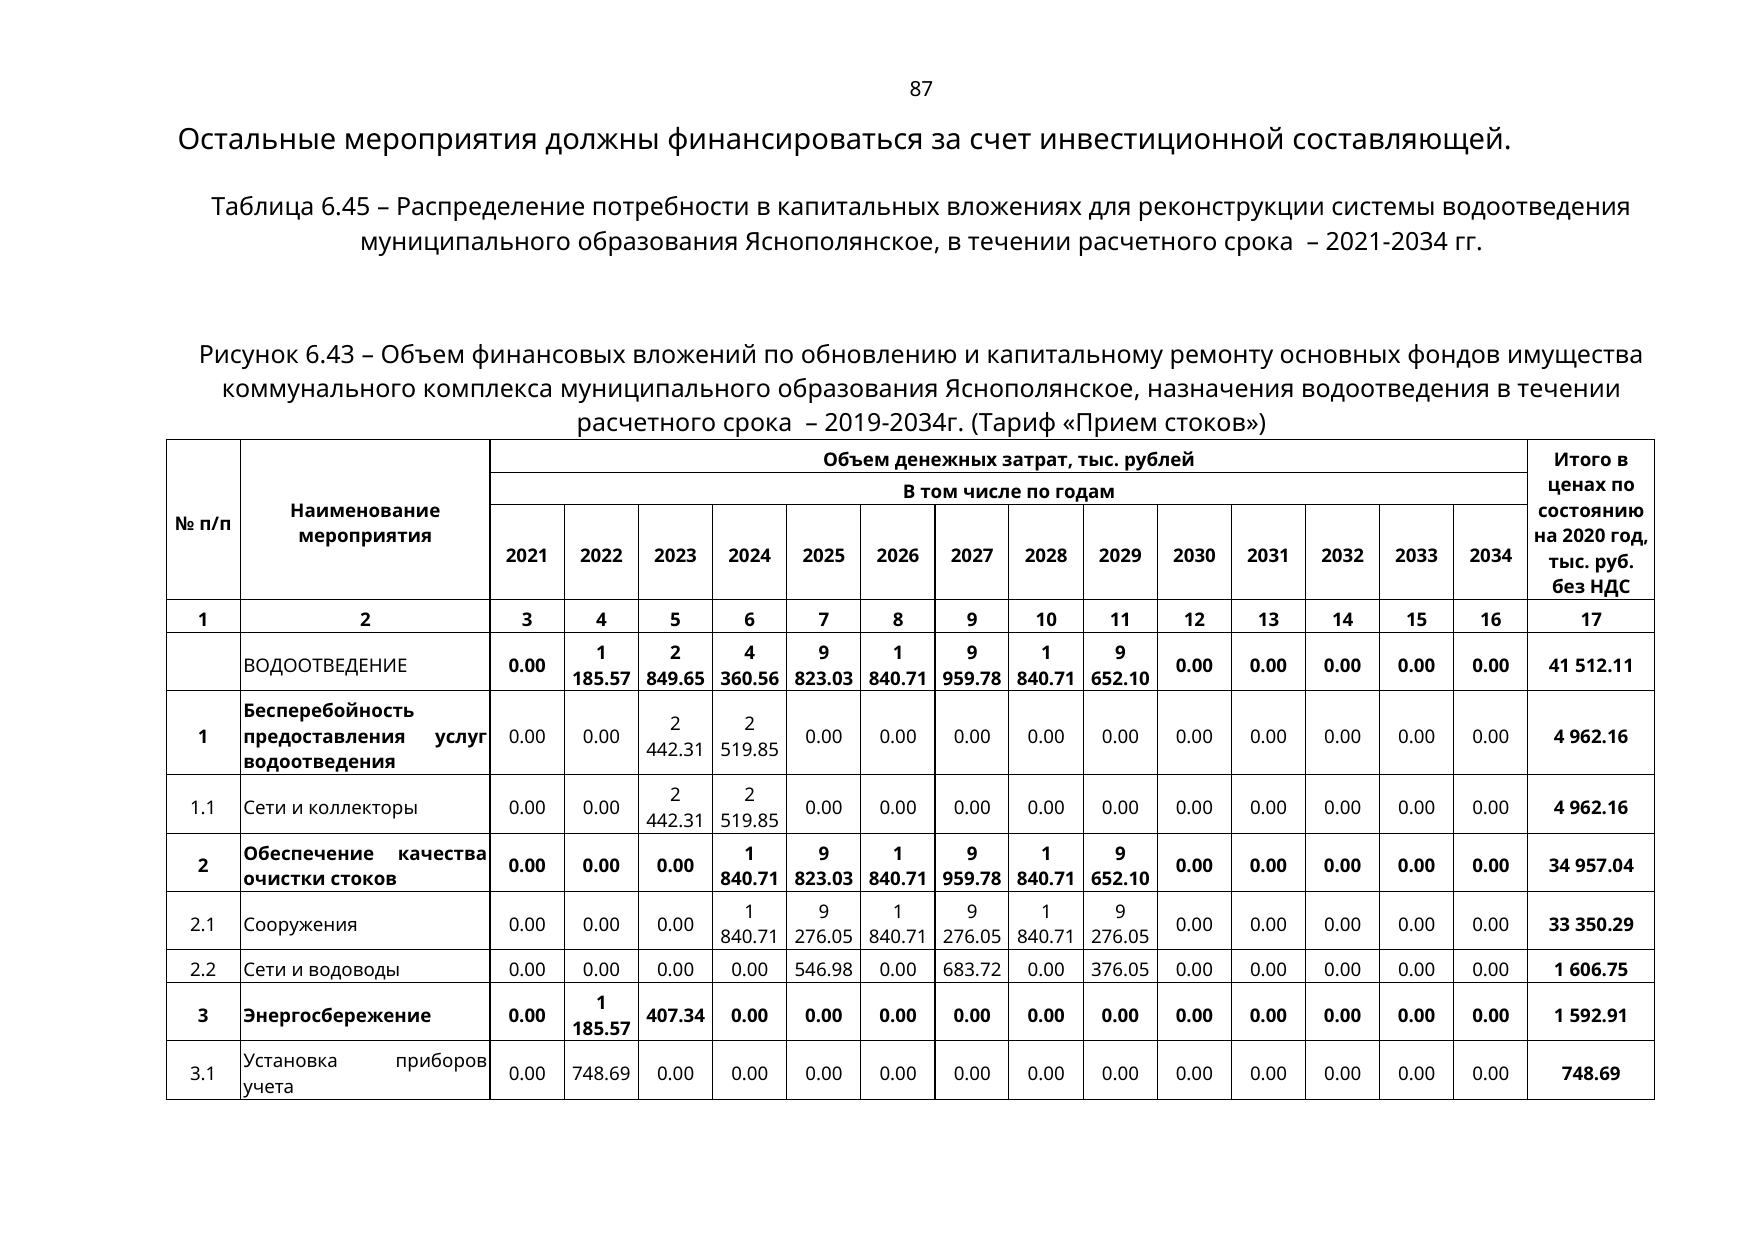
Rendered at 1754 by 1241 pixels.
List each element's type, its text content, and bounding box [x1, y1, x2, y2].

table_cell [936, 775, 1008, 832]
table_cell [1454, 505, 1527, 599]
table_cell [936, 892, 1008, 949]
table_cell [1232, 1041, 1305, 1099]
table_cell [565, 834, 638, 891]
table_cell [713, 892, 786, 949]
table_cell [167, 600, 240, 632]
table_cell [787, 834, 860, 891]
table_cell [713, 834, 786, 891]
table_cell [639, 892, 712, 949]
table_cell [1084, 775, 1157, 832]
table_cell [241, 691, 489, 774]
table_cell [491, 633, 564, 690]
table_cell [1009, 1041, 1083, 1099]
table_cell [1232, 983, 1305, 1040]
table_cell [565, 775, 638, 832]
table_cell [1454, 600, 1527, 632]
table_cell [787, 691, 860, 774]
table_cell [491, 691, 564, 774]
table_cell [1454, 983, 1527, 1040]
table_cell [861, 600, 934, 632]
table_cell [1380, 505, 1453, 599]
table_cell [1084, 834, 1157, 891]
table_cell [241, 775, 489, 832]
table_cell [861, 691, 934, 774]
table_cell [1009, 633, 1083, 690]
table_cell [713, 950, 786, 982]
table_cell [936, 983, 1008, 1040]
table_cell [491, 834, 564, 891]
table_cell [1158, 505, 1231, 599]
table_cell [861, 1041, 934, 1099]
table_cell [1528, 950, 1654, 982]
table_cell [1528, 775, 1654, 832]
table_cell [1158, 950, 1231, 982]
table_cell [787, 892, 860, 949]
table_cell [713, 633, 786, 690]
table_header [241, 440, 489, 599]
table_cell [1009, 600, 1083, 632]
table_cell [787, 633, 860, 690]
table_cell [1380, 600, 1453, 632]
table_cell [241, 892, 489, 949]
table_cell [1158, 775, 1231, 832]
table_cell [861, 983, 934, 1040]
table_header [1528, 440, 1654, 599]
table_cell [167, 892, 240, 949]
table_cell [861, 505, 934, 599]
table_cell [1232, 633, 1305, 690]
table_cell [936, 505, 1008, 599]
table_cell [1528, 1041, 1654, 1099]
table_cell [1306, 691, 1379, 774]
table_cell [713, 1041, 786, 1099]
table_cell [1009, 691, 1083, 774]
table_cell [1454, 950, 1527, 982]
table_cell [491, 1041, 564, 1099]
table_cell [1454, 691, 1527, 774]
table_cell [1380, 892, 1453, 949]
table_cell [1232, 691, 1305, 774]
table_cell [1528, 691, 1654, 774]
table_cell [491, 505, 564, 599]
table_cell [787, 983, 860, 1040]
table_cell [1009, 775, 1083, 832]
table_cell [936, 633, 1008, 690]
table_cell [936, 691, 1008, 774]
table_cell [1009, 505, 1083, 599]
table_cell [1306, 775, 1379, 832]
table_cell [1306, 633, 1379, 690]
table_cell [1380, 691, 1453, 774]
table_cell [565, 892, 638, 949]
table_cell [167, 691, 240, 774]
text Остальные мероприятия должны финансироваться за счет инвестиционной составляющей. [177, 118, 1665, 158]
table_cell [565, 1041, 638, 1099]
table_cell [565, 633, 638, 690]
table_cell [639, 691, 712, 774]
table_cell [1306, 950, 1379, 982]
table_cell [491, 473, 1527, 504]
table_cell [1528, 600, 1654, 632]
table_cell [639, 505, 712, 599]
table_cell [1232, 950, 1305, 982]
text Таблица 6.45 – Распределение потребности в капитальных вложениях для реконструкции системы водоотведения муниципального образования Яснополянское, в течении расчетного срока – 2021-2034 гг. [177, 189, 1665, 257]
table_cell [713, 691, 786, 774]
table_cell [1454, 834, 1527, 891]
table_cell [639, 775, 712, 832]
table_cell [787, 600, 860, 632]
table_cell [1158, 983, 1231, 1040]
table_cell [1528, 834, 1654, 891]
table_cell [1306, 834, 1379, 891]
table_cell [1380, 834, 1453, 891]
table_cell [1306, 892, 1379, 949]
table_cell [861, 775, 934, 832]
text Рисунок 6.43 – Объем финансовых вложений по обновлению и капитальному ремонту основных фондов имущества коммунального комплекса муниципального образования Яснополянское, назначения водоотведения в течении расчетного срока – 2019-2034г. (Тариф «Прием стоков») [177, 337, 1665, 439]
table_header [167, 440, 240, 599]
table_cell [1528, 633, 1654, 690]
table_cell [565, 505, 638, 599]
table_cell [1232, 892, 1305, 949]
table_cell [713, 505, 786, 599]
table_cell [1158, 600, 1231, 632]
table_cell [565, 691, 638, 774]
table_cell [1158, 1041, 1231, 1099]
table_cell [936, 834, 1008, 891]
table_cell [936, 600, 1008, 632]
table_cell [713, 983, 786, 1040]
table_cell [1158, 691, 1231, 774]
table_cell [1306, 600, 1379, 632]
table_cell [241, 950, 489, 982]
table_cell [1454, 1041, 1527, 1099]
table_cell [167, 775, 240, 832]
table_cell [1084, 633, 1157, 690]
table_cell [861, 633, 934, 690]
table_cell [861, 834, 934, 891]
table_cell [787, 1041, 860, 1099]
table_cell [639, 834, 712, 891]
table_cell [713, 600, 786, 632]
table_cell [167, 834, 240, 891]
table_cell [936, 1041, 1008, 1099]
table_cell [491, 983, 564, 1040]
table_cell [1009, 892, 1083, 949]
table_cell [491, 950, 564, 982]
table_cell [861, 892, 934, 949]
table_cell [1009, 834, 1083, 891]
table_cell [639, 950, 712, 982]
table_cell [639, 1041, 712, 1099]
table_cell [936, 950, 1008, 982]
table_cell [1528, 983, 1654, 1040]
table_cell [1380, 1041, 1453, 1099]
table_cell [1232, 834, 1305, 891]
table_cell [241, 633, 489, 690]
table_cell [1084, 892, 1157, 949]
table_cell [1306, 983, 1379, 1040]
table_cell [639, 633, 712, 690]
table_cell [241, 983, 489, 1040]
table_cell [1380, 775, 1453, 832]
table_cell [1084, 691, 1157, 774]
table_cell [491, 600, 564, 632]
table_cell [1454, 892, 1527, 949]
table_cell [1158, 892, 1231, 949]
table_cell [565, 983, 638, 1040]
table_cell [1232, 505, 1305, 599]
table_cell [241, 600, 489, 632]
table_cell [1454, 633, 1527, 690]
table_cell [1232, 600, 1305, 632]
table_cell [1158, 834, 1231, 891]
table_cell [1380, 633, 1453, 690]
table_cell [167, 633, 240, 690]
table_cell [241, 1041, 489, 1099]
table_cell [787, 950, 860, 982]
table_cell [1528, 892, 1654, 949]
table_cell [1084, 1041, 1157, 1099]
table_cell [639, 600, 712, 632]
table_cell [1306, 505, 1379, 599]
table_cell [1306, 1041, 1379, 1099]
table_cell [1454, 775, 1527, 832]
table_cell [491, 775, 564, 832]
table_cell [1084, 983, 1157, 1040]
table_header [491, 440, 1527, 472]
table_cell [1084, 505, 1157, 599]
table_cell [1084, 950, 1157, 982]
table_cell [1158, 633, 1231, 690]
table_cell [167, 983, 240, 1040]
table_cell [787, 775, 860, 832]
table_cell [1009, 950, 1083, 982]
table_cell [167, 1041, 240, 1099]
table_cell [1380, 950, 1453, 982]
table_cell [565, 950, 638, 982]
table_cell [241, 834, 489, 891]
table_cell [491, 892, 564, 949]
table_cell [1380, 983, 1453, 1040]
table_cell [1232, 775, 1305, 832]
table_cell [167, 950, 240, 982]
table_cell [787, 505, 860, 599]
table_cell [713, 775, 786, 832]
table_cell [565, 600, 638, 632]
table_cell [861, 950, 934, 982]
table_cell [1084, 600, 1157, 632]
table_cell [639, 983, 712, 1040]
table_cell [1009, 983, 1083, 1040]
